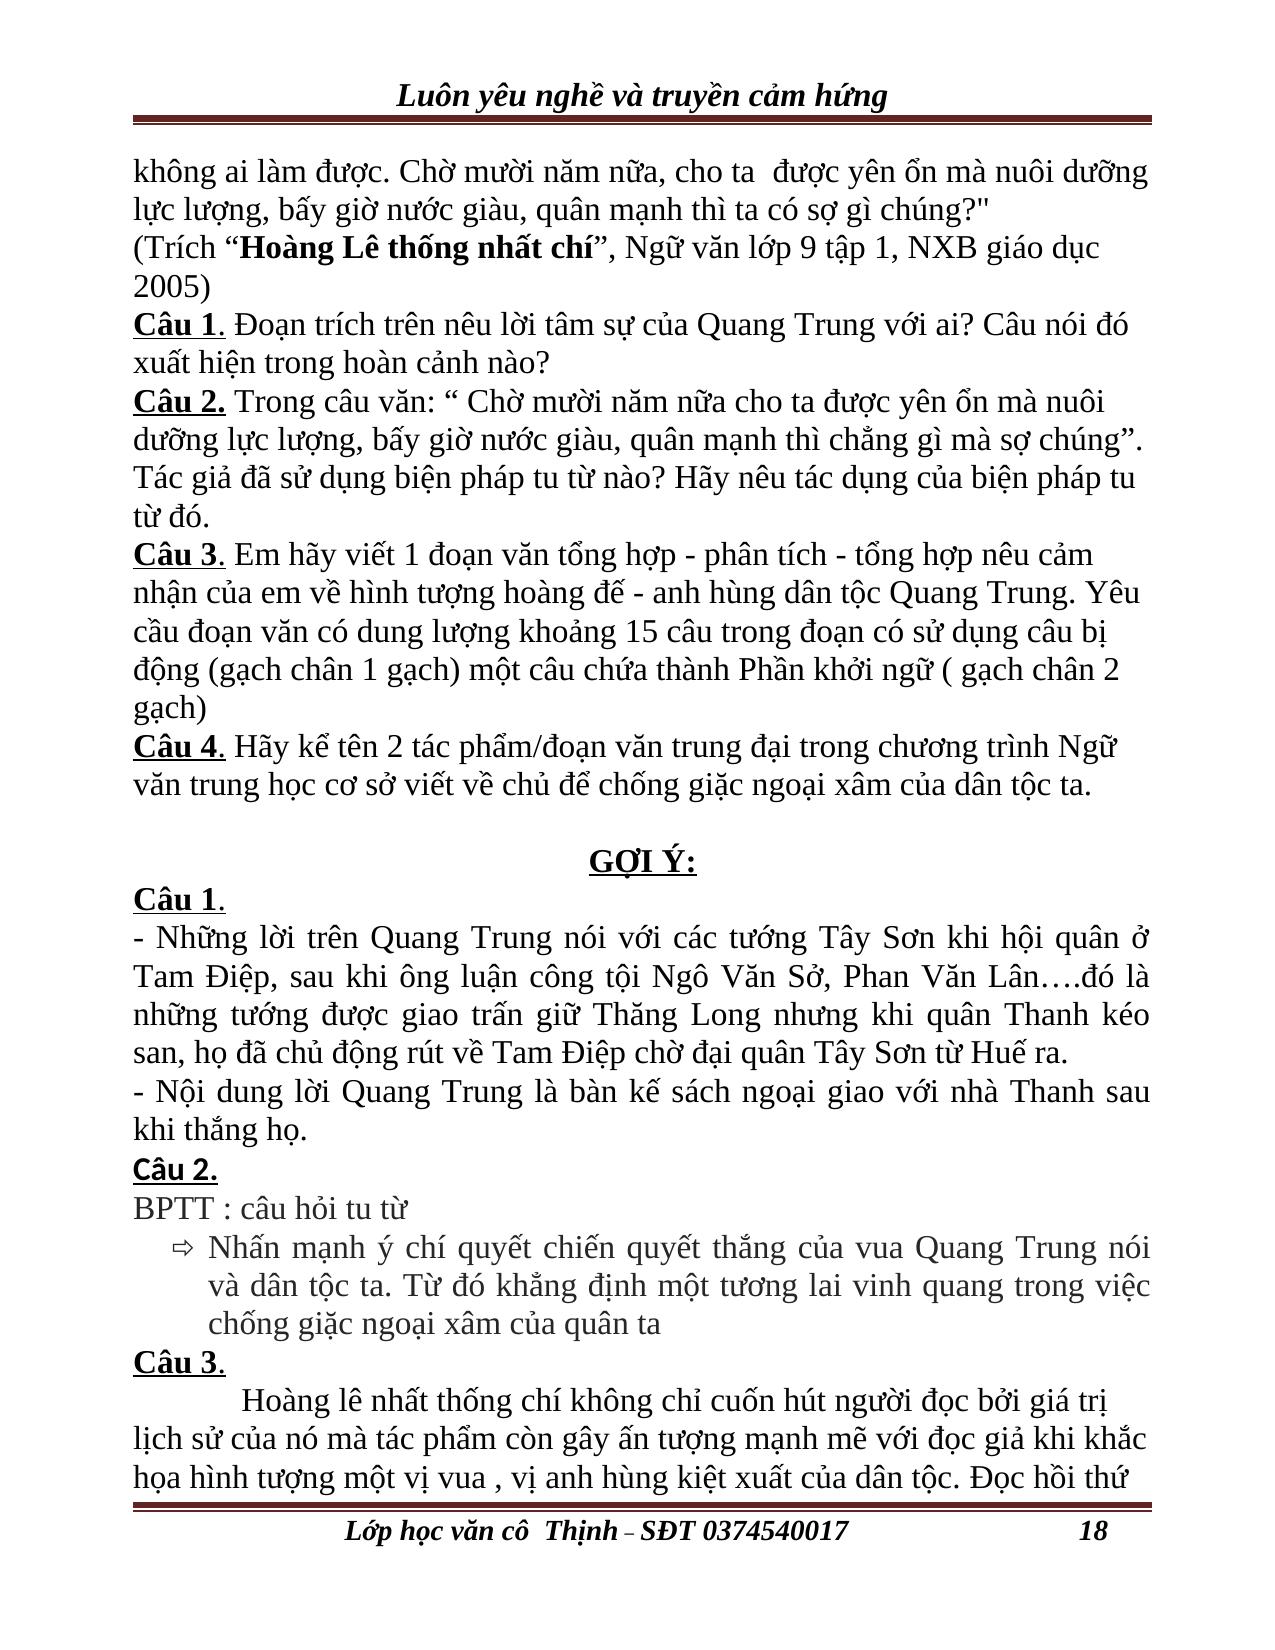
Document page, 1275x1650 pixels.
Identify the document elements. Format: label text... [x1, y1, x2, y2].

text Câu 2. [133, 1148, 1152, 1188]
text Câu 2. Trong câu văn: “ Chờ mười năm nữa cho ta được yên ổn mà nuôi dưỡng lực lượng, bấy giờ nước giàu, quân mạnh thì chẳng gì mà sợ chúng”. Tác giả đã sử dụng biện pháp tu từ nào? Hãy nêu tác dụng của biện pháp tu từ đó. [133, 381, 1152, 534]
text GỢI Ý: [133, 841, 1152, 879]
text (Trích “Hoàng Lê thống nhất chí”, Ngữ văn lớp 9 tập 1, NXB giáo dục 2005) [133, 228, 1152, 304]
text BPTT : câu hỏi tu từ [133, 1188, 1152, 1227]
list Nhấn mạnh ý chí quyết chiến quyết thắng của vua Quang Trung nói và dân tộc ta. Từ đó khẳng định một tương lai vinh quang trong việc chống giặc ngoại xâm của quân ta [170, 1227, 1152, 1342]
text Câu 3. Em hãy viết 1 đoạn văn tổng hợp - phân tích - tổng hợp nêu cảm nhận của em về hình tượng hoàng đế - anh hùng dân tộc Quang Trung. Yêu cầu đoạn văn có dung lượng khoảng 15 câu trong đoạn có sử dụng câu bị động (gạch chân 1 gạch) một câu chứa thành Phần khởi ngữ ( gạch chân 2 gạch) [133, 534, 1152, 726]
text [133, 151, 1152, 228]
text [133, 1380, 1152, 1495]
text Câu 1. [133, 879, 1152, 918]
text Câu 1. Đoạn trích trên nêu lời tâm sự của Quang Trung với ai? Câu nói đó xuất hiện trong hoàn cảnh nào? [133, 304, 1152, 381]
text Câu 4. Hãy kể tên 2 tác phẩm/đoạn văn trung đại trong chương trình Ngữ văn trung học cơ sở viết về chủ để chống giặc ngoại xâm của dân tộc ta. [133, 726, 1152, 803]
text - Những lời trên Quang Trung nói với các tướng Tây Sơn khi hội quân ở Tam Điệp, sau khi ông luận công tội Ngô Văn Sở, Phan Văn Lân….đó là những tướng được giao trấn giữ Thăng Long nhưng khi quân Thanh kéo san, họ đã chủ động rút về Tam Điệp chờ đại quân Tây Sơn từ Huế ra. [133, 918, 1152, 1071]
text - Nội dung lời Quang Trung là bàn kế sách ngoại giao với nhà Thanh sau khi thắng họ. [133, 1071, 1152, 1148]
text Câu 3. [133, 1342, 1152, 1380]
